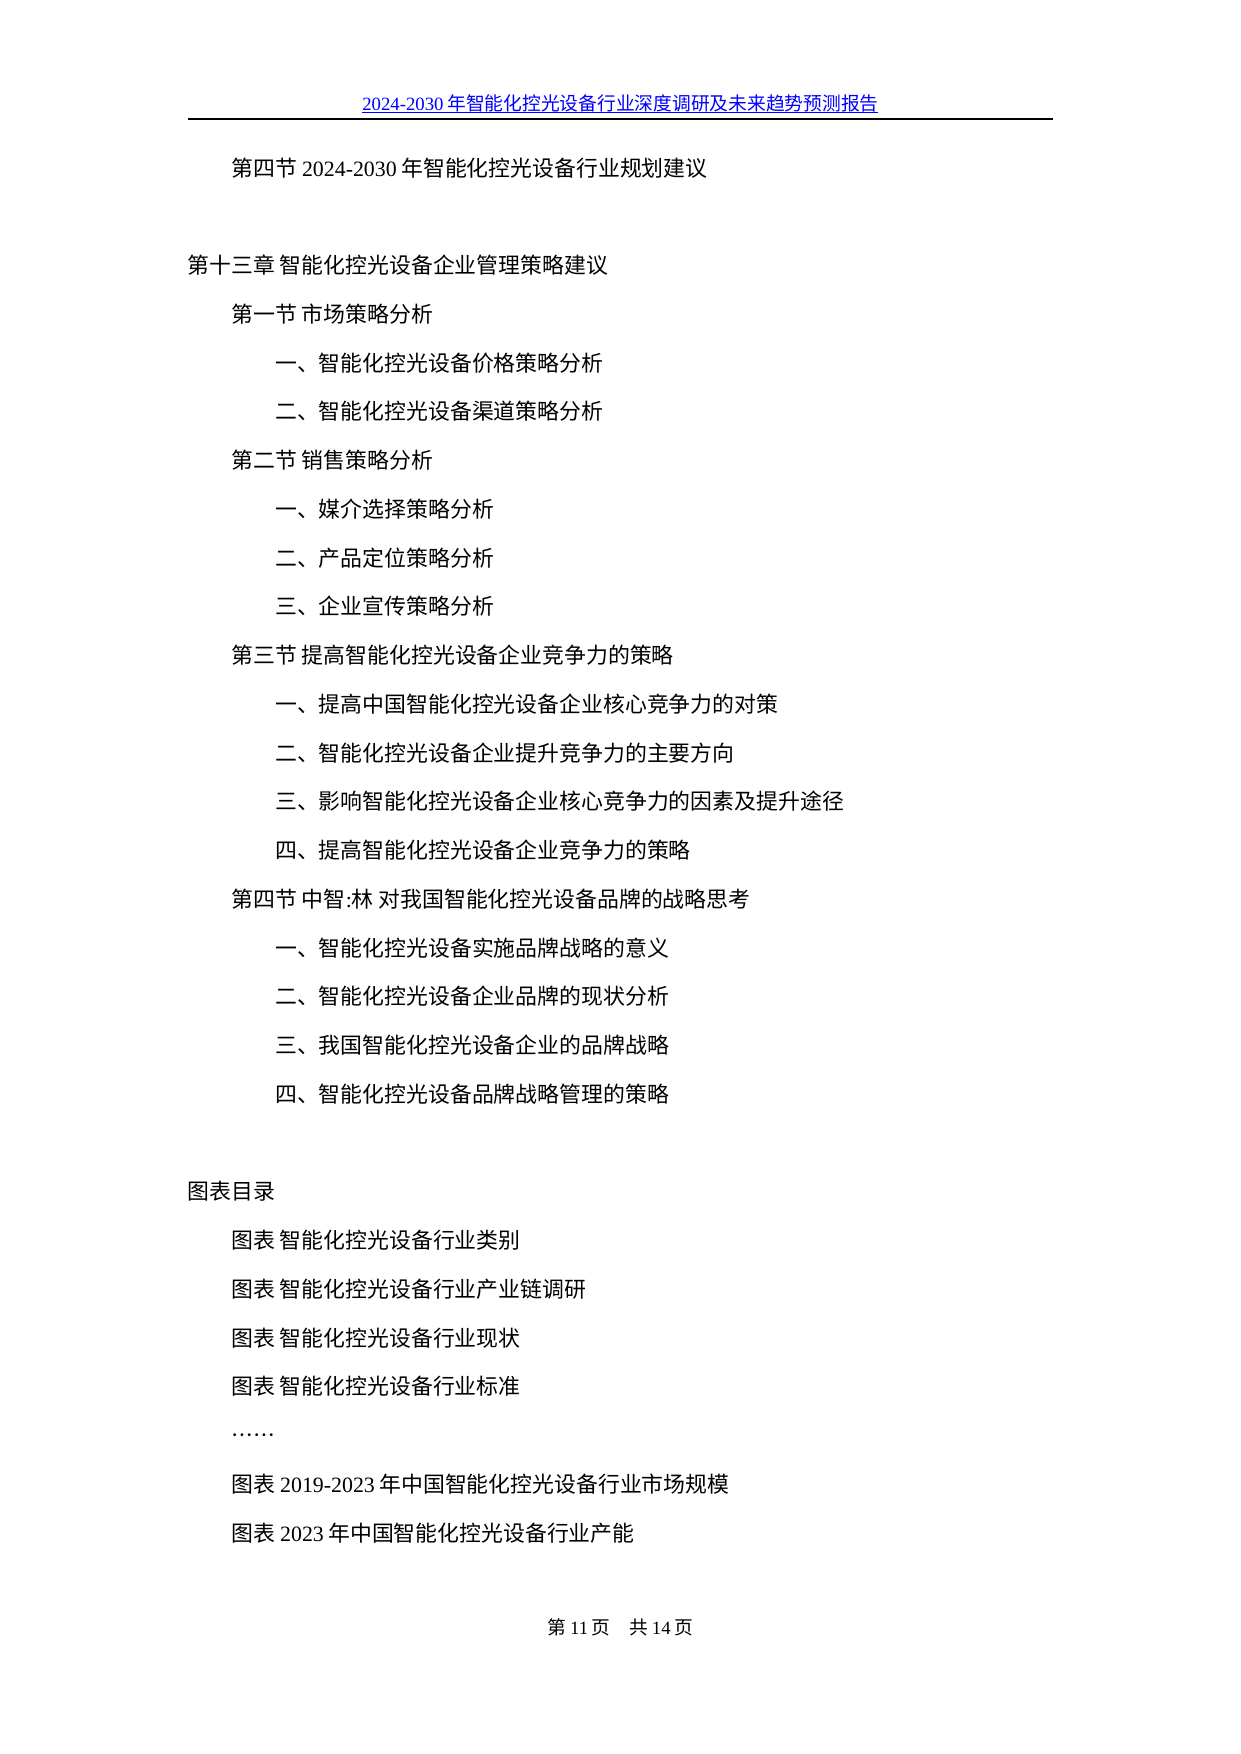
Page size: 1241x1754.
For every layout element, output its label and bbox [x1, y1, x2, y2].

text [187, 150, 1053, 1548]
